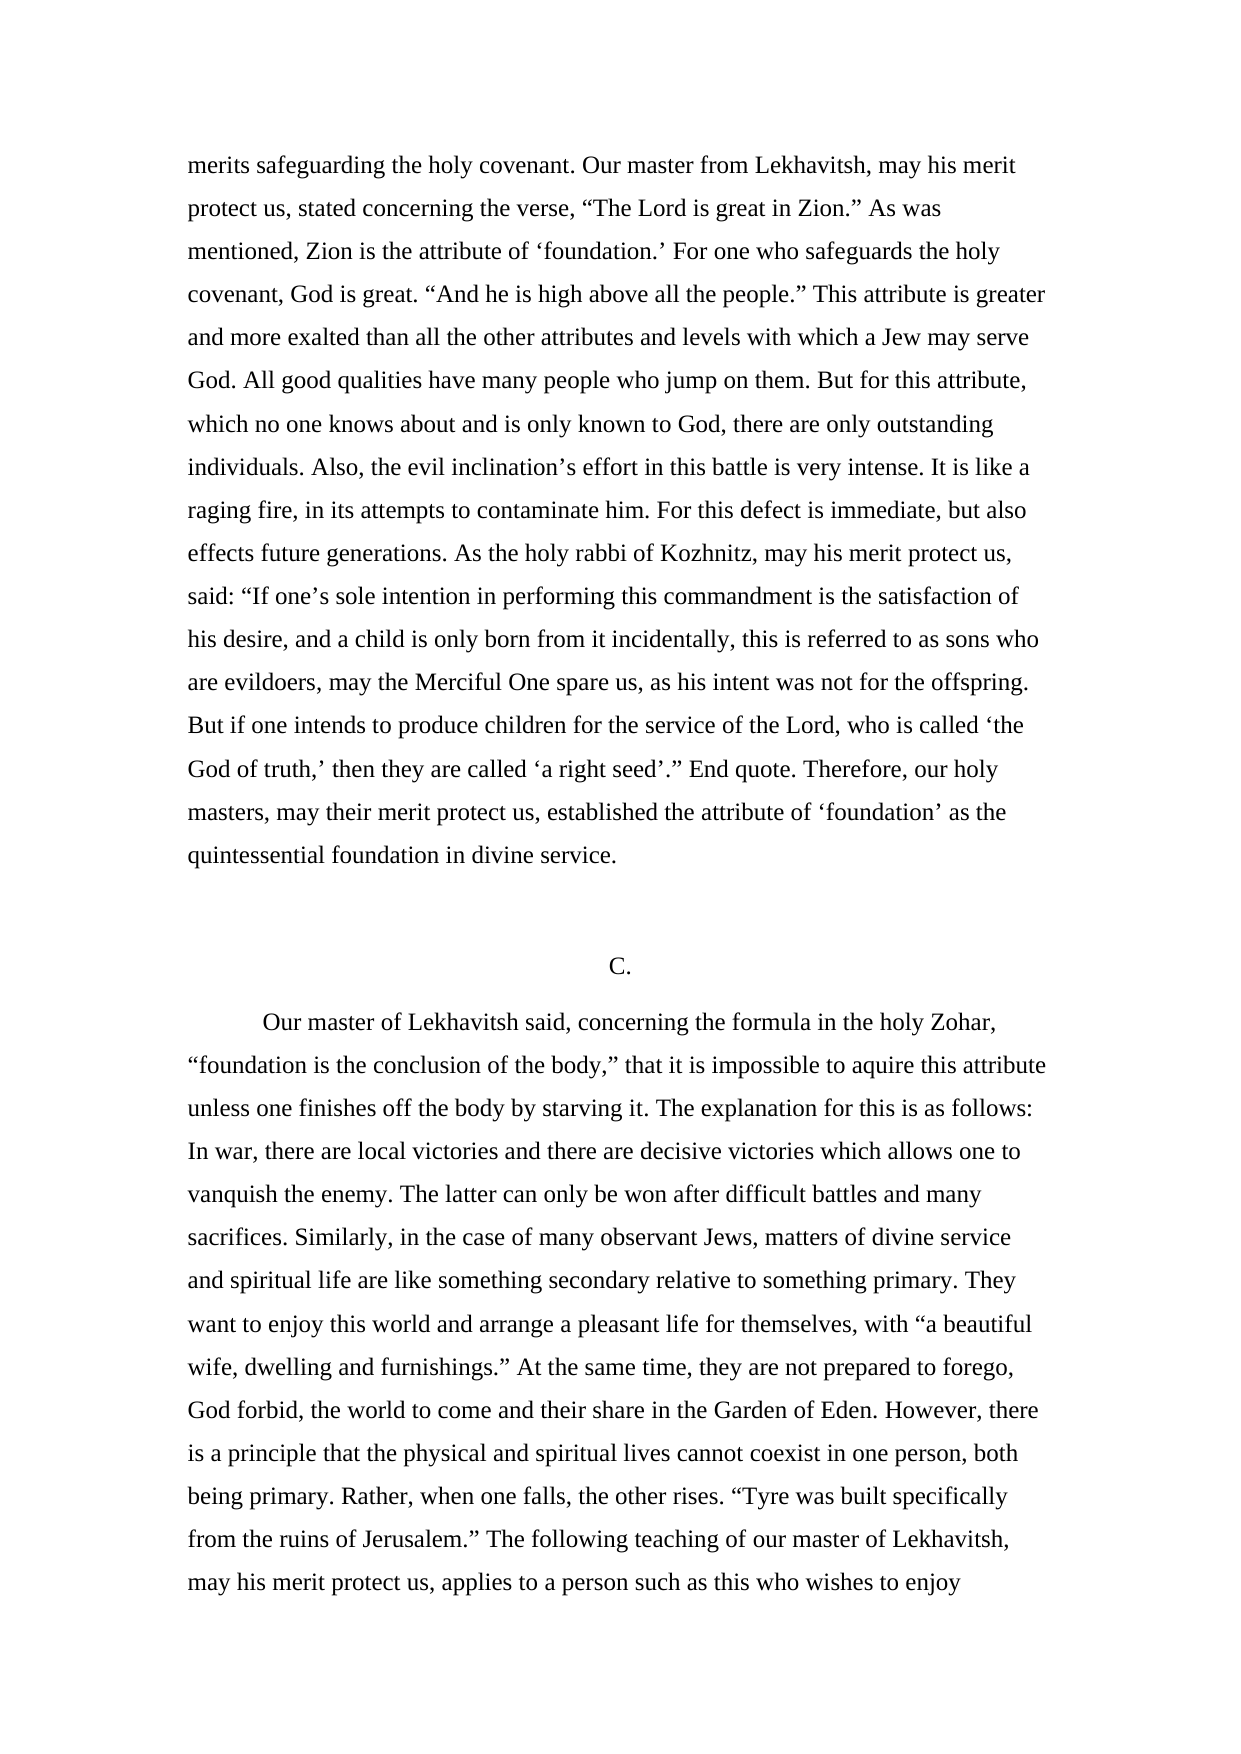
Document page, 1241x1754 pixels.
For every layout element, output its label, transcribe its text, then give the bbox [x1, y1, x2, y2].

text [187, 150, 1053, 869]
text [187, 1007, 1053, 1596]
text C. [187, 951, 1053, 980]
